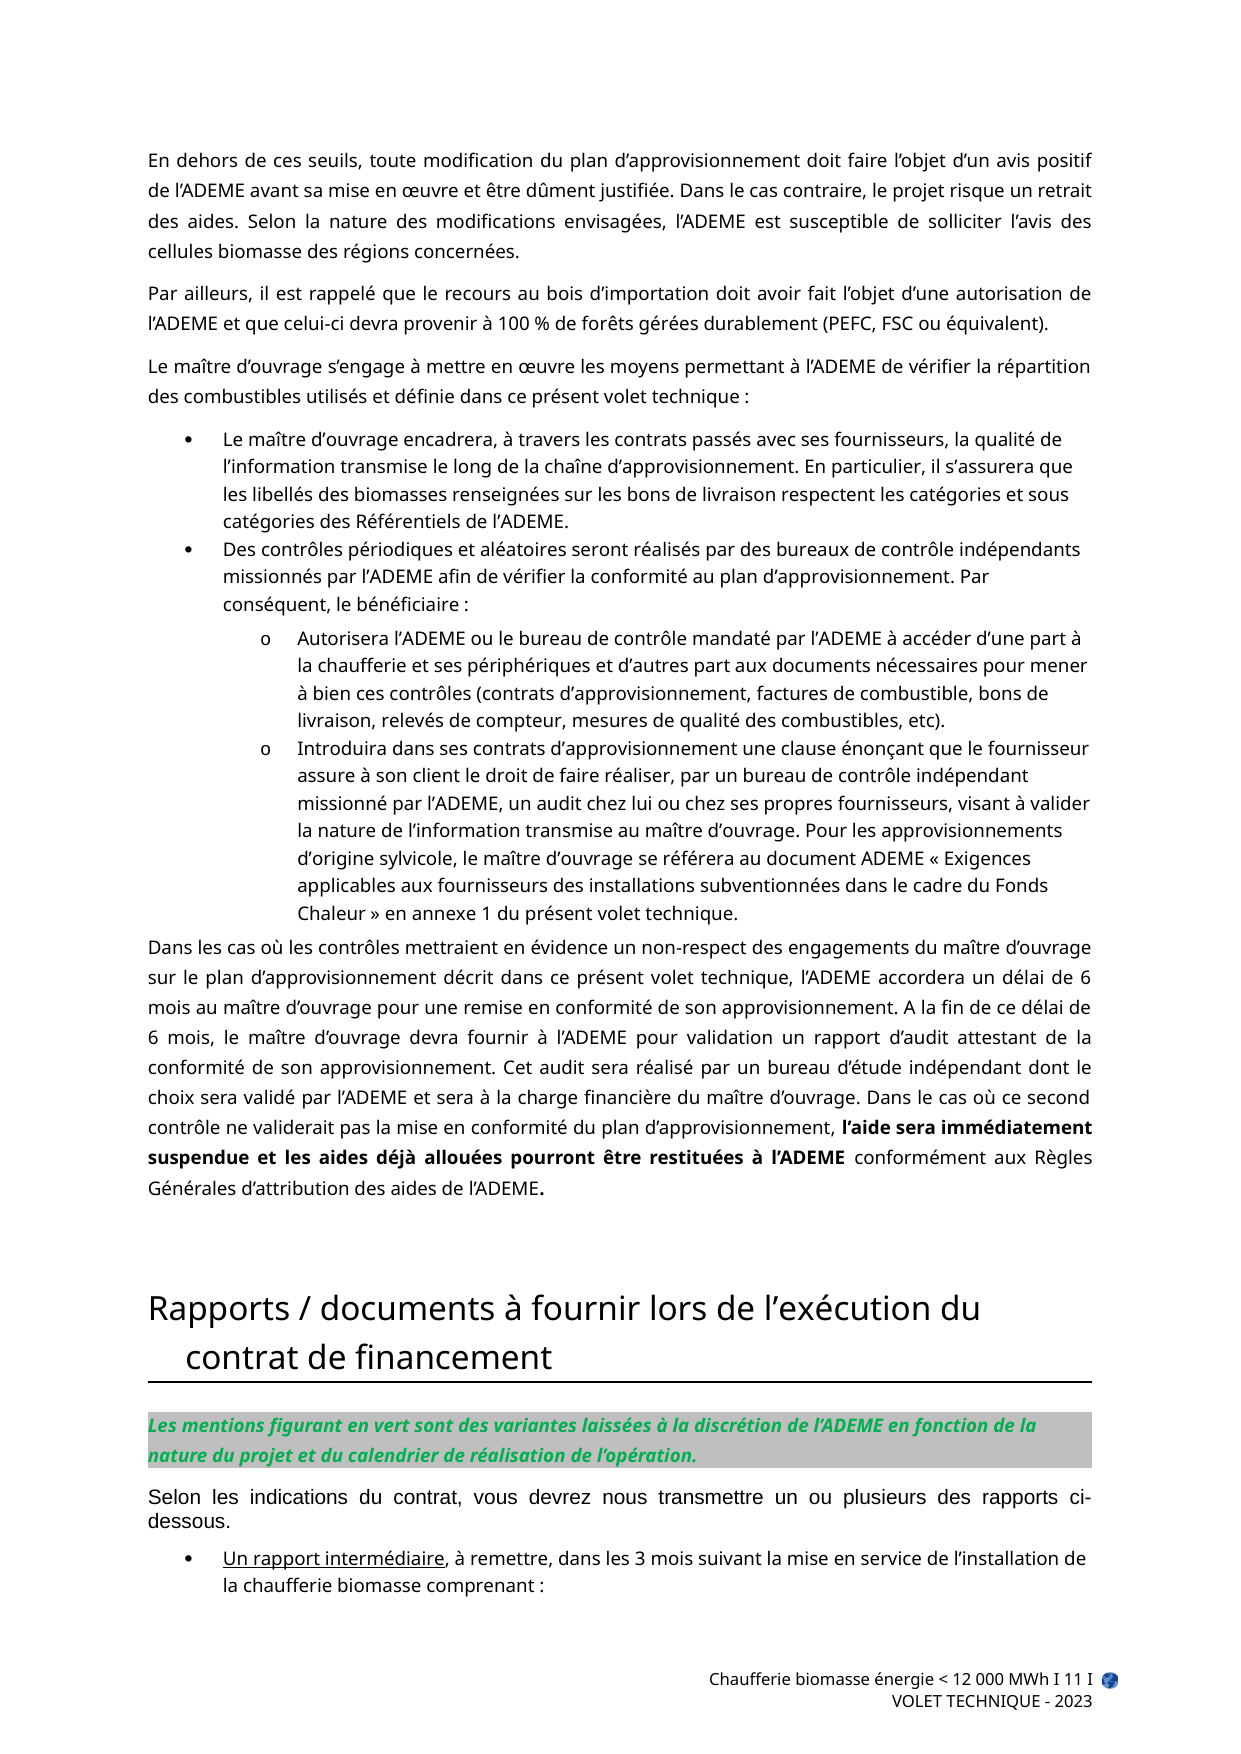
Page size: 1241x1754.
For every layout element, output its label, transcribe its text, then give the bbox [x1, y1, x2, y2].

text Par ailleurs, il est rappelé que le recours au bois d’importation doit avoir fait l’objet d’une autorisation de l’ADEME et que celui-ci devra provenir à 100 % de forêts gérées durablement (PEFC, FSC ou équivalent). [148, 281, 1092, 336]
text Le maître d’ouvrage s’engage à mettre en œuvre les moyens permettant à l’ADEME de vérifier la répartition des combustibles utilisés et définie dans ce présent volet technique : [148, 353, 1092, 409]
text Dans les cas où les contrôles mettraient en évidence un non-respect des engagements du maître d’ouvrage sur le plan d’approvisionnement décrit dans ce présent volet technique, l’ADEME accordera un délai de 6 mois au maître d’ouvrage pour une remise en conformité de son approvisionnement. A la fin de ce délai de 6 mois, le maître d’ouvrage devra fournir à l’ADEME pour validation un rapport d’audit attestant de la conformité de son approvisionnement. Cet audit sera réalisé par un bureau d’étude indépendant dont le choix sera validé par l’ADEME et sera à la charge financière du maître d’ouvrage. Dans le cas où ce second contrôle ne validerait pas la mise en conformité du plan d’approvisionnement, l’aide sera immédiatement suspendue et les aides déjà allouées pourront être restituées à l’ADEME conformément aux Règles Générales d’attribution des aides de l’ADEME. [148, 934, 1092, 1200]
picture [1101, 1672, 1119, 1689]
text Un rapport intermédiaire, à remettre, dans les 3 mois suivant la mise en service de l’installation de la chaufferie biomasse comprenant : [185, 1545, 1092, 1598]
subtitle Rapports / documents à fournir lors de l’exécution du contrat de financement [148, 1285, 1092, 1381]
text Le maître d’ouvrage encadrera, à travers les contrats passés avec ses fournisseurs, la qualité de l’information transmise le long de la chaîne d’approvisionnement. En particulier, il s’assurera que les libellés des biomasses renseignées sur les bons de livraison respectent les catégories et sous catégories des Référentiels de l’ADEME. [185, 426, 1092, 534]
text Introduira dans ses contrats d’approvisionnement une clause énonçant que le fournisseur assure à son client le droit de faire réaliser, par un bureau de contrôle indépendant missionné par l’ADEME, un audit chez lui ou chez ses propres fournisseurs, visant à valider la nature de l’information transmise au maître d’ouvrage. Pour les approvisionnements d’origine sylvicole, le maître d’ouvrage se référera au document ADEME « Exigences applicables aux fournisseurs des installations subventionnées dans le cadre du Fonds Chaleur » en annexe 1 du présent volet technique. [260, 735, 1092, 926]
text Selon les indications du contrat, vous devrez nous transmettre un ou plusieurs des rapports ci-dessous. [148, 1485, 1092, 1533]
text Les mentions figurant en vert sont des variantes laissées à la discrétion de l’ADEME en fonction de la nature du projet et du calendrier de réalisation de l’opération. [148, 1412, 1092, 1468]
text Autorisera l’ADEME ou le bureau de contrôle mandaté par l’ADEME à accéder d’une part à la chaufferie et ses périphériques et d’autres part aux documents nécessaires pour mener à bien ces contrôles (contrats d’approvisionnement, factures de combustible, bons de livraison, relevés de compteur, mesures de qualité des combustibles, etc). [260, 625, 1092, 733]
text En dehors de ces seuils, toute modification du plan d’approvisionnement doit faire l’objet d’un avis positif de l’ADEME avant sa mise en œuvre et être dûment justifiée. Dans le cas contraire, le projet risque un retrait des aides. Selon la nature des modifications envisagées, l’ADEME est susceptible de solliciter l’avis des cellules biomasse des régions concernées. [148, 148, 1092, 263]
text Des contrôles périodiques et aléatoires seront réalisés par des bureaux de contrôle indépendants missionnés par l’ADEME afin de vérifier la conformité au plan d’approvisionnement. Par conséquent, le bénéficiaire : [185, 536, 1092, 617]
